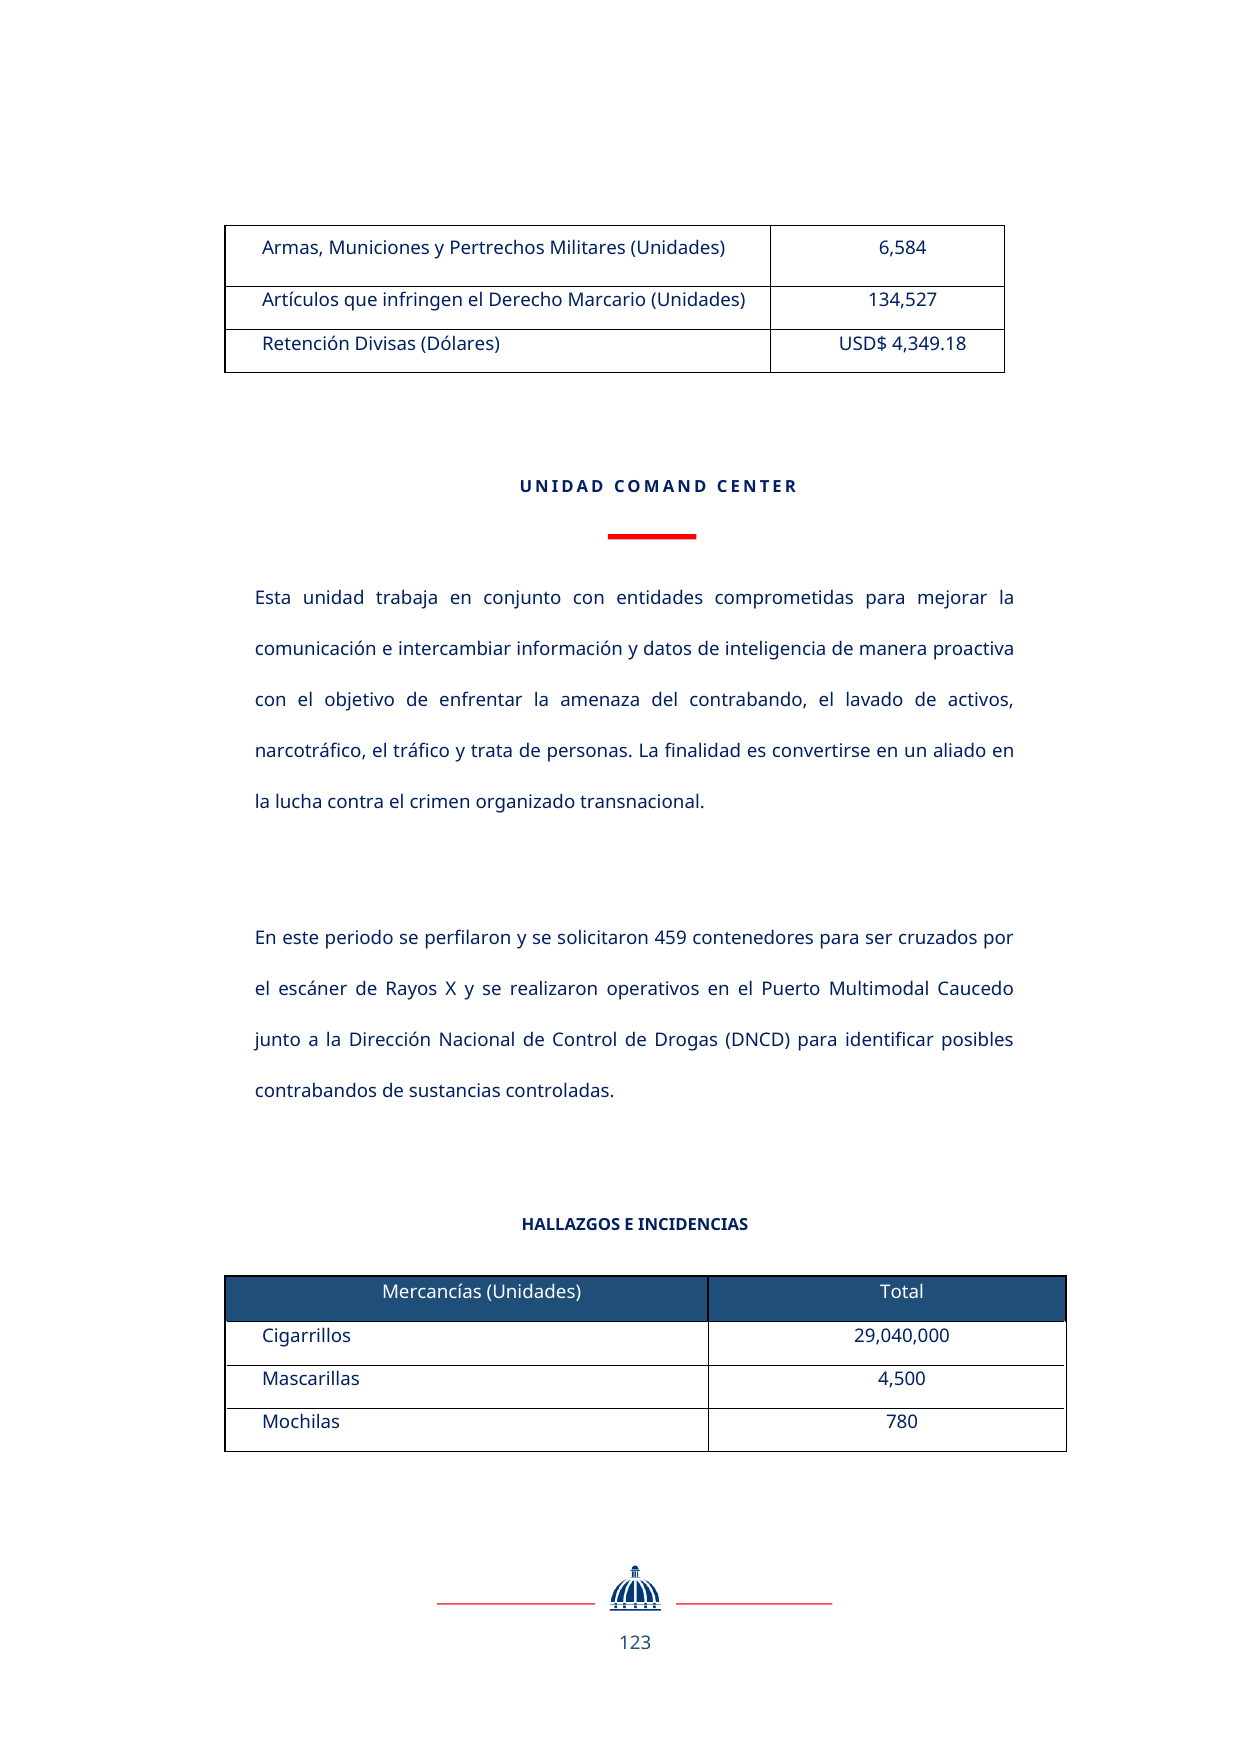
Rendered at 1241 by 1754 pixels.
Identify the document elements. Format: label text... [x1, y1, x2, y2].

table_cell 4,500 [709, 1365, 1066, 1408]
text En este periodo se perfilaron y se solicitaron 459 contenedores para ser cruzados por el escáner de Rayos X y se realizaron operativos en el Puerto Multimodal Caucedo junto a la Dirección Nacional de Control de Drogas (DNCD) para identificar posibles contrabandos de sustancias controladas. [254, 924, 1015, 1103]
table_cell Mochilas [226, 1409, 708, 1451]
table_cell Retención Divisas (Dólares) [226, 330, 770, 372]
table_header Mercancías (Unidades) [226, 1277, 707, 1321]
table_cell Cigarrillos [226, 1322, 708, 1364]
table_cell Armas, Municiones y Pertrechos Militares (Unidades) [226, 226, 770, 286]
picture [436, 1562, 833, 1611]
text HALLAZGOS E INCIDENCIAS [254, 1213, 1015, 1236]
table_cell 6,584 [771, 226, 1004, 286]
subtitle UNIDAD COMAND CENTER [300, 474, 1015, 497]
table_cell Mascarillas [226, 1366, 708, 1408]
table_cell 780 [709, 1408, 1066, 1451]
table_header Total [709, 1277, 1065, 1321]
table_cell 29,040,000 [709, 1321, 1066, 1364]
table_cell Artículos que infringen el Derecho Marcario (Unidades) [226, 287, 770, 329]
table_cell USD$ 4,349.18 [771, 330, 1004, 372]
table_cell 134,527 [771, 287, 1004, 329]
text Esta unidad trabaja en conjunto con entidades comprometidas para mejorar la comunicación e intercambiar información y datos de inteligencia de manera proactiva con el objetivo de enfrentar la amenaza del contrabando, el lavado de activos, narcotráfico, el tráfico y trata de personas. La finalidad es convertirse en un aliado en la lucha contra el crimen organizado transnacional. [254, 585, 1015, 814]
